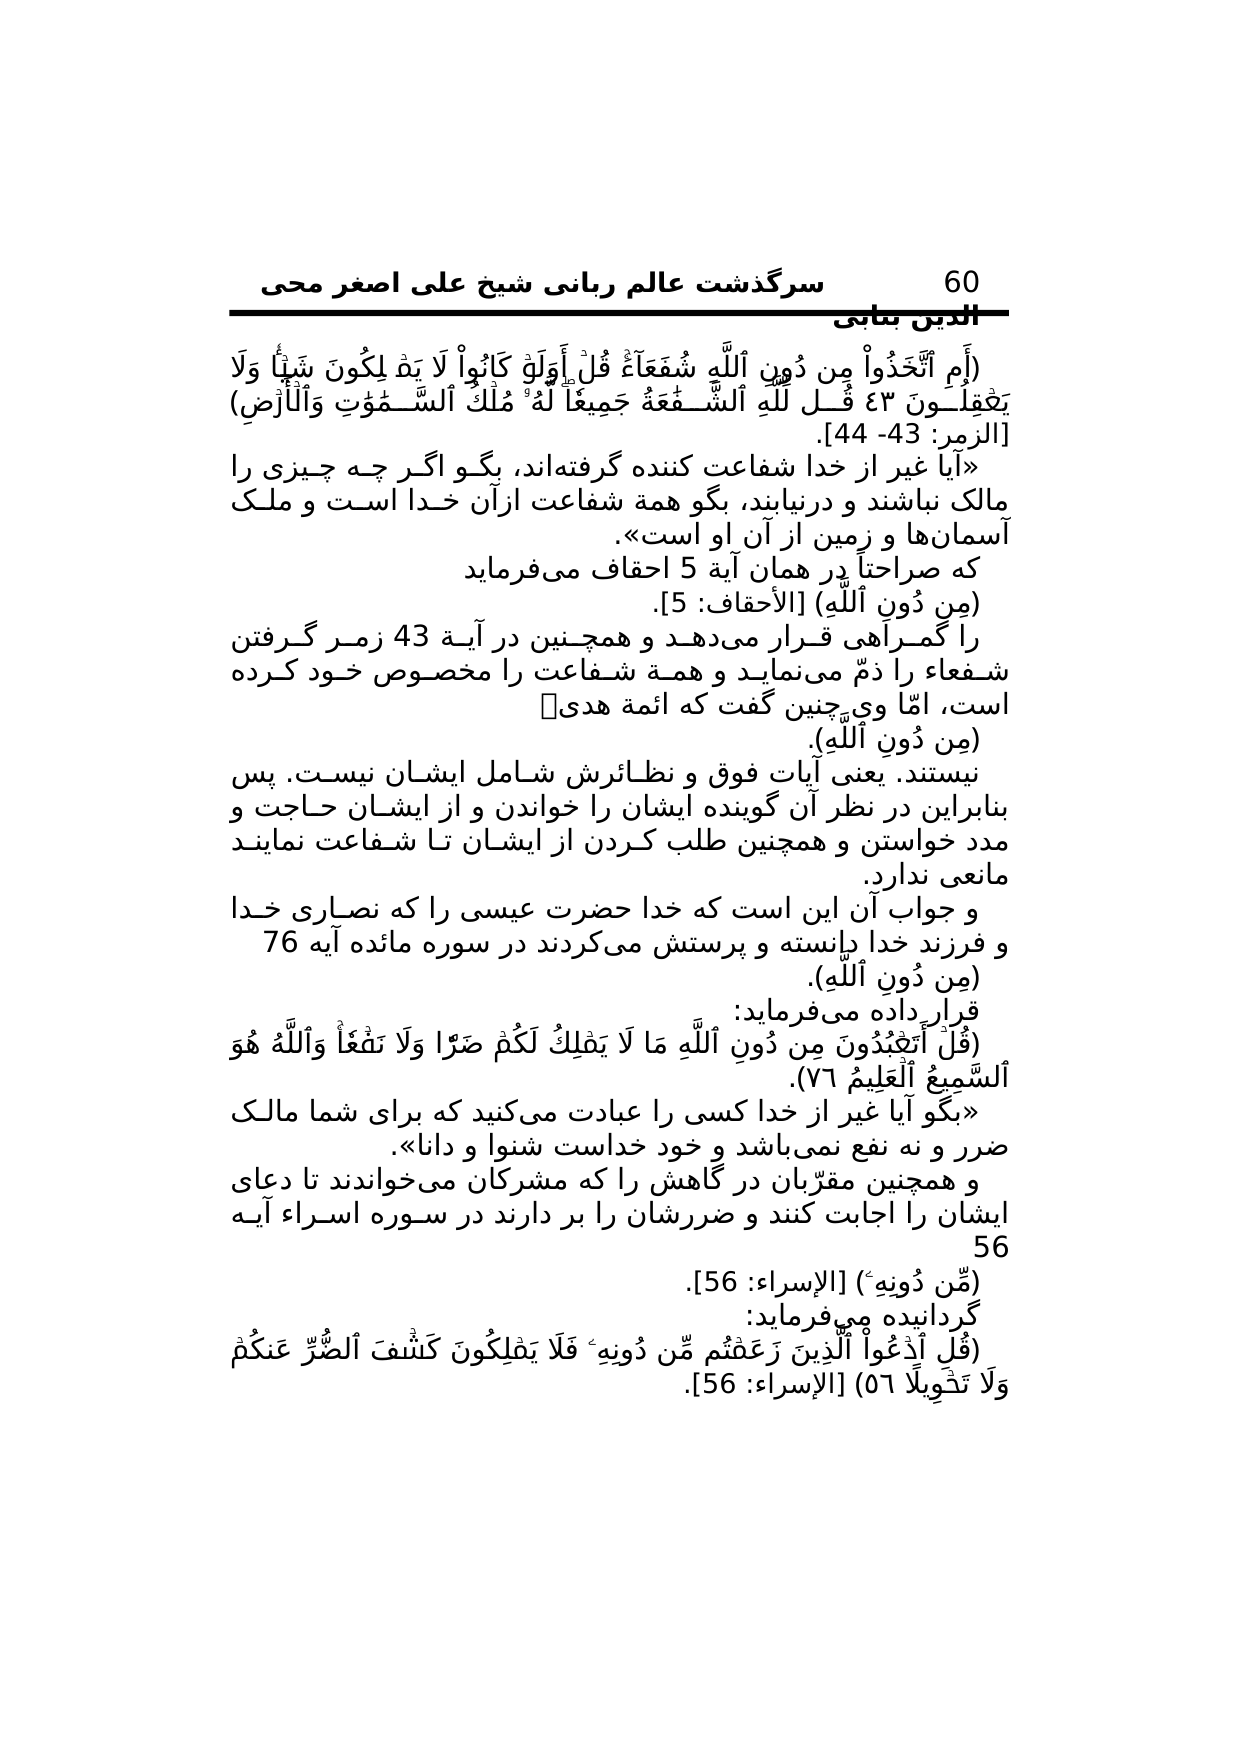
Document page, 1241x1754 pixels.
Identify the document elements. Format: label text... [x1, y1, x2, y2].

text ﴿مِن دُونِ ٱللَّهِ﴾ [الأحقاف: 5]. [230, 585, 1010, 619]
text ﴿قُلۡ أَتَعۡبُدُونَ مِن دُونِ ٱللَّهِ مَا لَا يَمۡلِكُ لَكُمۡ ضَرّٗا وَلَا نَفۡعٗاۚ وَٱللَّهُ هُوَ ٱلسَّمِيعُ ٱلۡعَلِيمُ ٧٦﴾. [230, 1027, 1010, 1095]
text گردانیده می‌فرماید: [230, 1298, 1010, 1332]
text و جواب آن این است که خدا حضرت عیسی را که نصاری خدا و فرزند خدا دانسته و پرستش می‌کردند در سوره مائده آیه 76 [230, 891, 1010, 959]
text را گمراهی قرار می‌دهد و همچنین در آیة 43 زمر گرفتن شفعاء را ذمّ می‌نماید و همة شفاعت را مخصوص خود کرده است، امّا وی چنین گفت که ائمة هدی [230, 619, 1010, 721]
text «آیا غیر از خدا شفاعت کننده گرفته‌اند، بگو اگر چه چیزی را مالک نباشند و درنیابند، بگو همة شفاعت ازآن خدا است و ملک آسمان‌ها و زمین از آن او است». [230, 449, 1010, 551]
text ﴿مِن دُونِ ٱللَّهِ﴾. [230, 959, 1010, 993]
text قرار داده می‌فرماید: [230, 993, 1010, 1027]
text ﴿قُلِ ٱدۡعُواْ ٱلَّذِينَ زَعَمۡتُم مِّن دُونِهِۦ فَلَا يَمۡلِكُونَ كَشۡفَ ٱلضُّرِّ عَنكُمۡ وَلَا تَحۡوِيلًا ٥٦﴾ [الإسراء: 56]. [230, 1332, 1010, 1400]
text نیستند. یعنی آیات فوق و نظائرش شامل ایشان نیست. پس بنابراین در نظر آن گوینده ایشان را خواندن و از ایشان حاجت و مدد خواستن و همچنین طلب کردن از ایشان تا شفاعت نمایند مانعی ندارد. [230, 755, 1010, 891]
text «بگو آیا غیر از خدا کسی را عبادت می‌کنید که برای شما مالک ضرر و نه نفع نمی‌باشد و خود خداست شنوا و دانا». [230, 1095, 1010, 1163]
text ﴿أَمِ ٱتَّخَذُواْ مِن دُونِ ٱللَّهِ شُفَعَآءَۚ قُلۡ أَوَلَوۡ كَانُواْ لَا يَمۡلِكُونَ شَيۡ‍ٔٗا وَلَا يَعۡقِلُونَ ٤٣ قُل لِّلَّهِ ٱلشَّفَٰعَةُ جَمِيعٗاۖ لَّهُۥ مُلۡكُ ٱلسَّمَٰوَٰتِ وَٱلۡأَرۡضِ﴾ [الزمر: 43- 44]. [230, 350, 1010, 449]
text و همچنین مقرّبان در گاهش را که مشرکان می‌خواندند تا دعای ایشان را اجابت کنند و ضررشان را بر دارند در سوره اسراء آیه 56 [230, 1163, 1010, 1264]
text که صراحتاً در همان آیة 5 احقاف می‌فرماید [230, 551, 1010, 585]
text ﴿مِن دُونِ ٱللَّهِ﴾. [230, 721, 1010, 755]
text ﴿مِّن دُونِهِۦ﴾ [الإسراء: 56]. [230, 1264, 1010, 1298]
